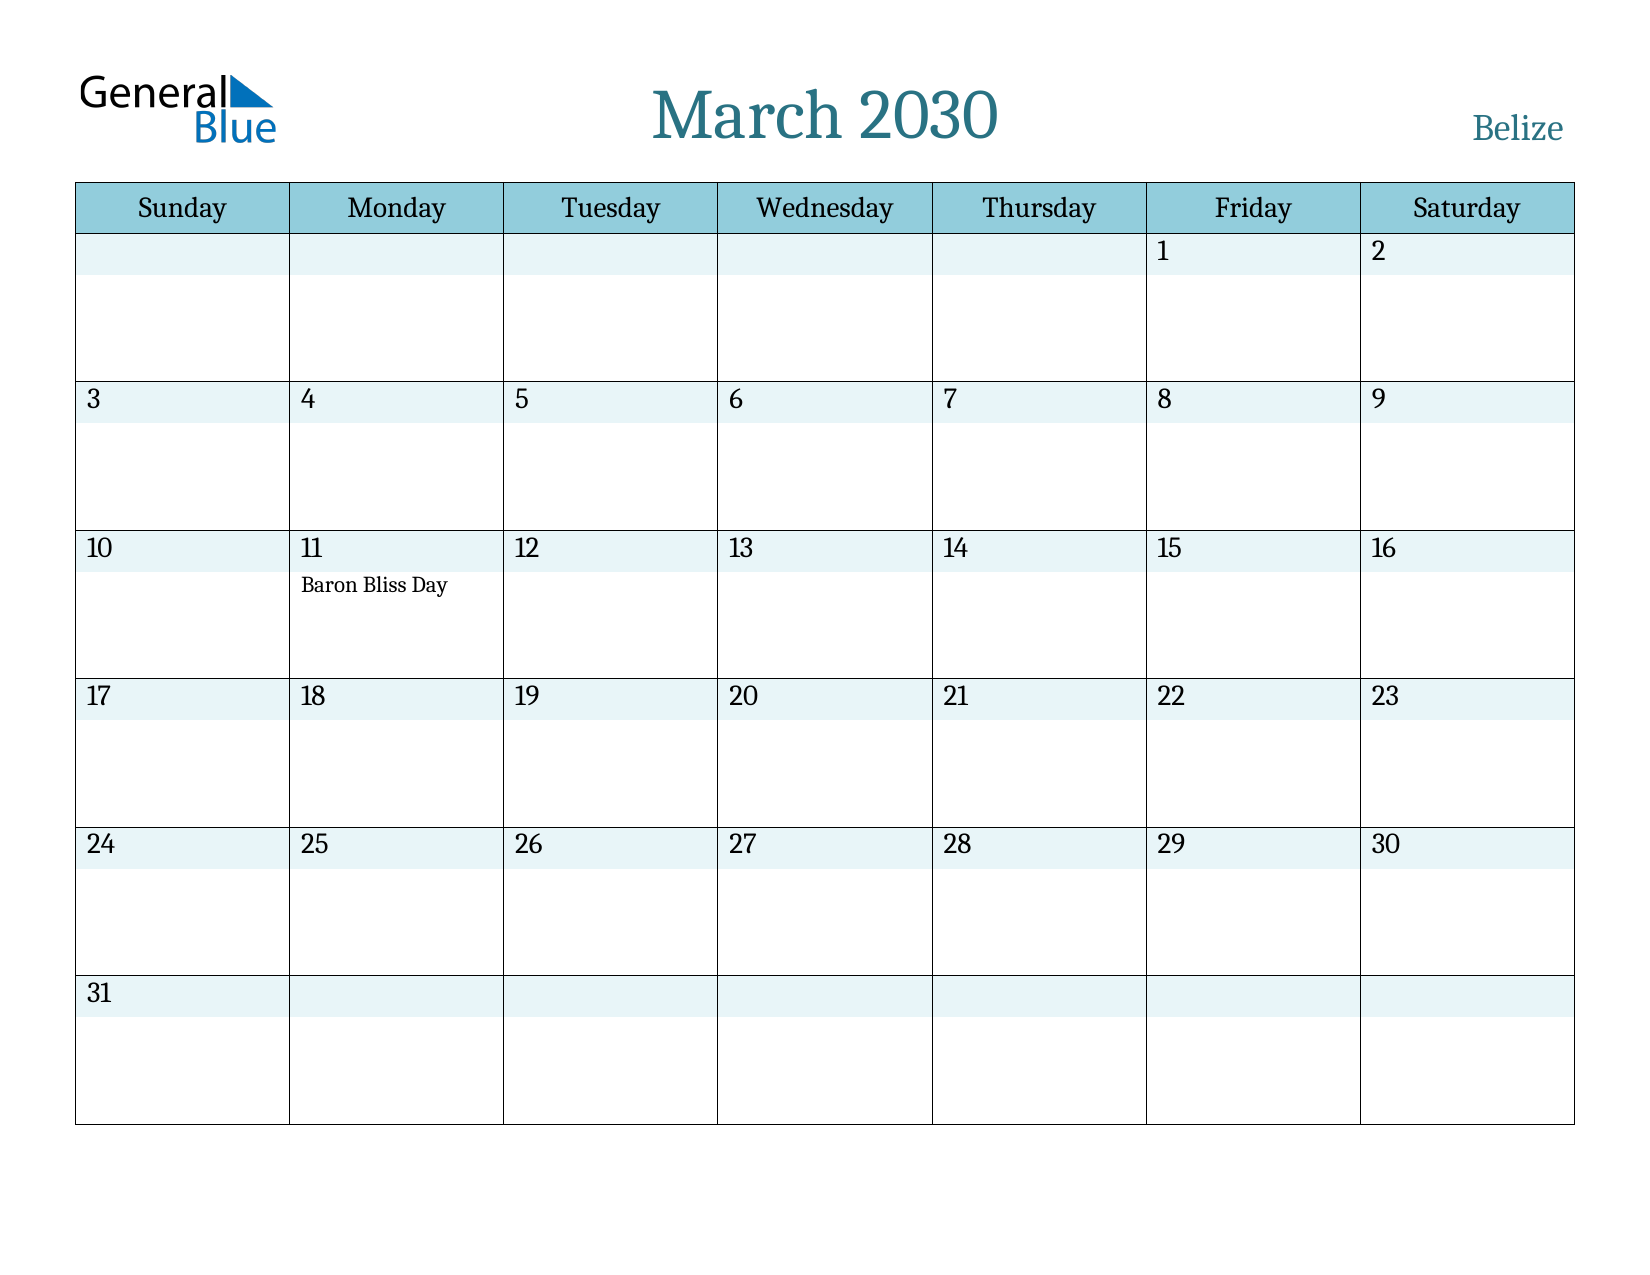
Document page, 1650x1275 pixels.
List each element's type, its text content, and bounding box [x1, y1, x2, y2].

table_cell 29 [1147, 828, 1360, 869]
table_cell [718, 976, 932, 1017]
table_cell [933, 234, 1146, 275]
table_cell 6 [718, 382, 932, 423]
table_cell 18 [290, 679, 503, 720]
table_cell 19 [504, 679, 717, 720]
table_cell [504, 234, 717, 275]
table_cell [1361, 976, 1574, 1017]
table_cell 25 [290, 828, 503, 869]
picture [80, 75, 276, 143]
table_cell [290, 423, 503, 530]
table_cell [718, 1017, 932, 1123]
table_cell [1147, 275, 1360, 381]
table_cell [76, 234, 289, 275]
table_cell [1361, 720, 1574, 827]
table_cell [290, 234, 503, 275]
table_cell [1361, 1017, 1574, 1123]
table_cell 2 [1361, 234, 1574, 275]
table_cell [1361, 572, 1574, 678]
table_cell [504, 423, 717, 530]
table_cell [933, 976, 1146, 1017]
table_cell [1147, 976, 1360, 1017]
table_cell [504, 720, 717, 827]
table_cell 23 [1361, 679, 1574, 720]
table_cell 31 [76, 976, 289, 1017]
table_cell 22 [1147, 679, 1360, 720]
table_cell [76, 720, 289, 827]
table_cell [76, 1017, 289, 1123]
table_header March 2030 [504, 75, 1146, 182]
table_cell 17 [76, 679, 289, 720]
table_cell [933, 869, 1146, 975]
table_cell [933, 572, 1146, 678]
table_cell 13 [718, 531, 932, 572]
table_cell 8 [1147, 382, 1360, 423]
table_cell Tuesday [504, 183, 717, 233]
table_cell 28 [933, 828, 1146, 869]
table_cell 30 [1361, 828, 1574, 869]
table_cell [290, 976, 503, 1017]
table_cell 27 [718, 828, 932, 869]
table_cell 20 [718, 679, 932, 720]
table_cell [504, 275, 717, 381]
table_cell 14 [933, 531, 1146, 572]
table_cell [1147, 869, 1360, 975]
table_cell Monday [290, 183, 503, 233]
table_cell 12 [504, 531, 717, 572]
table_cell [1361, 275, 1574, 381]
table_cell [1147, 1017, 1360, 1123]
table_cell Thursday [933, 183, 1146, 233]
table_cell Friday [1147, 183, 1360, 233]
table_cell [504, 572, 717, 678]
table_cell [76, 423, 289, 530]
table_cell [718, 720, 932, 827]
table_cell 1 [1147, 234, 1360, 275]
table_cell [504, 1017, 717, 1123]
table_cell [1361, 869, 1574, 975]
table_cell 21 [933, 679, 1146, 720]
table_cell [76, 869, 289, 975]
table_cell 11 [290, 531, 503, 572]
table_cell [1147, 423, 1360, 530]
table_cell [718, 869, 932, 975]
table_cell 16 [1361, 531, 1574, 572]
table_cell [718, 234, 932, 275]
table_cell [290, 720, 503, 827]
table_cell 9 [1361, 382, 1574, 423]
table_cell [933, 423, 1146, 530]
table_cell [76, 275, 289, 381]
table_header [76, 75, 503, 182]
table_cell [933, 1017, 1146, 1123]
table_cell Baron Bliss Day [290, 572, 503, 678]
table_cell [1361, 423, 1574, 530]
table_cell 7 [933, 382, 1146, 423]
table_cell 24 [76, 828, 289, 869]
table_cell 3 [76, 382, 289, 423]
table_cell [290, 1017, 503, 1123]
table_cell 26 [504, 828, 717, 869]
table_cell [1147, 720, 1360, 827]
table_cell Saturday [1361, 183, 1574, 233]
table_cell [290, 869, 503, 975]
table_cell 15 [1147, 531, 1360, 572]
table_cell [933, 720, 1146, 827]
table_cell Wednesday [718, 183, 932, 233]
table_header Belize [1146, 75, 1574, 182]
table_cell [1147, 572, 1360, 678]
table_cell 10 [76, 531, 289, 572]
table_cell [933, 275, 1146, 381]
table_cell [718, 423, 932, 530]
table_cell [718, 275, 932, 381]
table_cell [718, 572, 932, 678]
table_cell [76, 572, 289, 678]
table_cell [290, 275, 503, 381]
table_cell 4 [290, 382, 503, 423]
table_cell [504, 976, 717, 1017]
table_cell 5 [504, 382, 717, 423]
table_cell [504, 869, 717, 975]
table_cell Sunday [76, 183, 289, 233]
